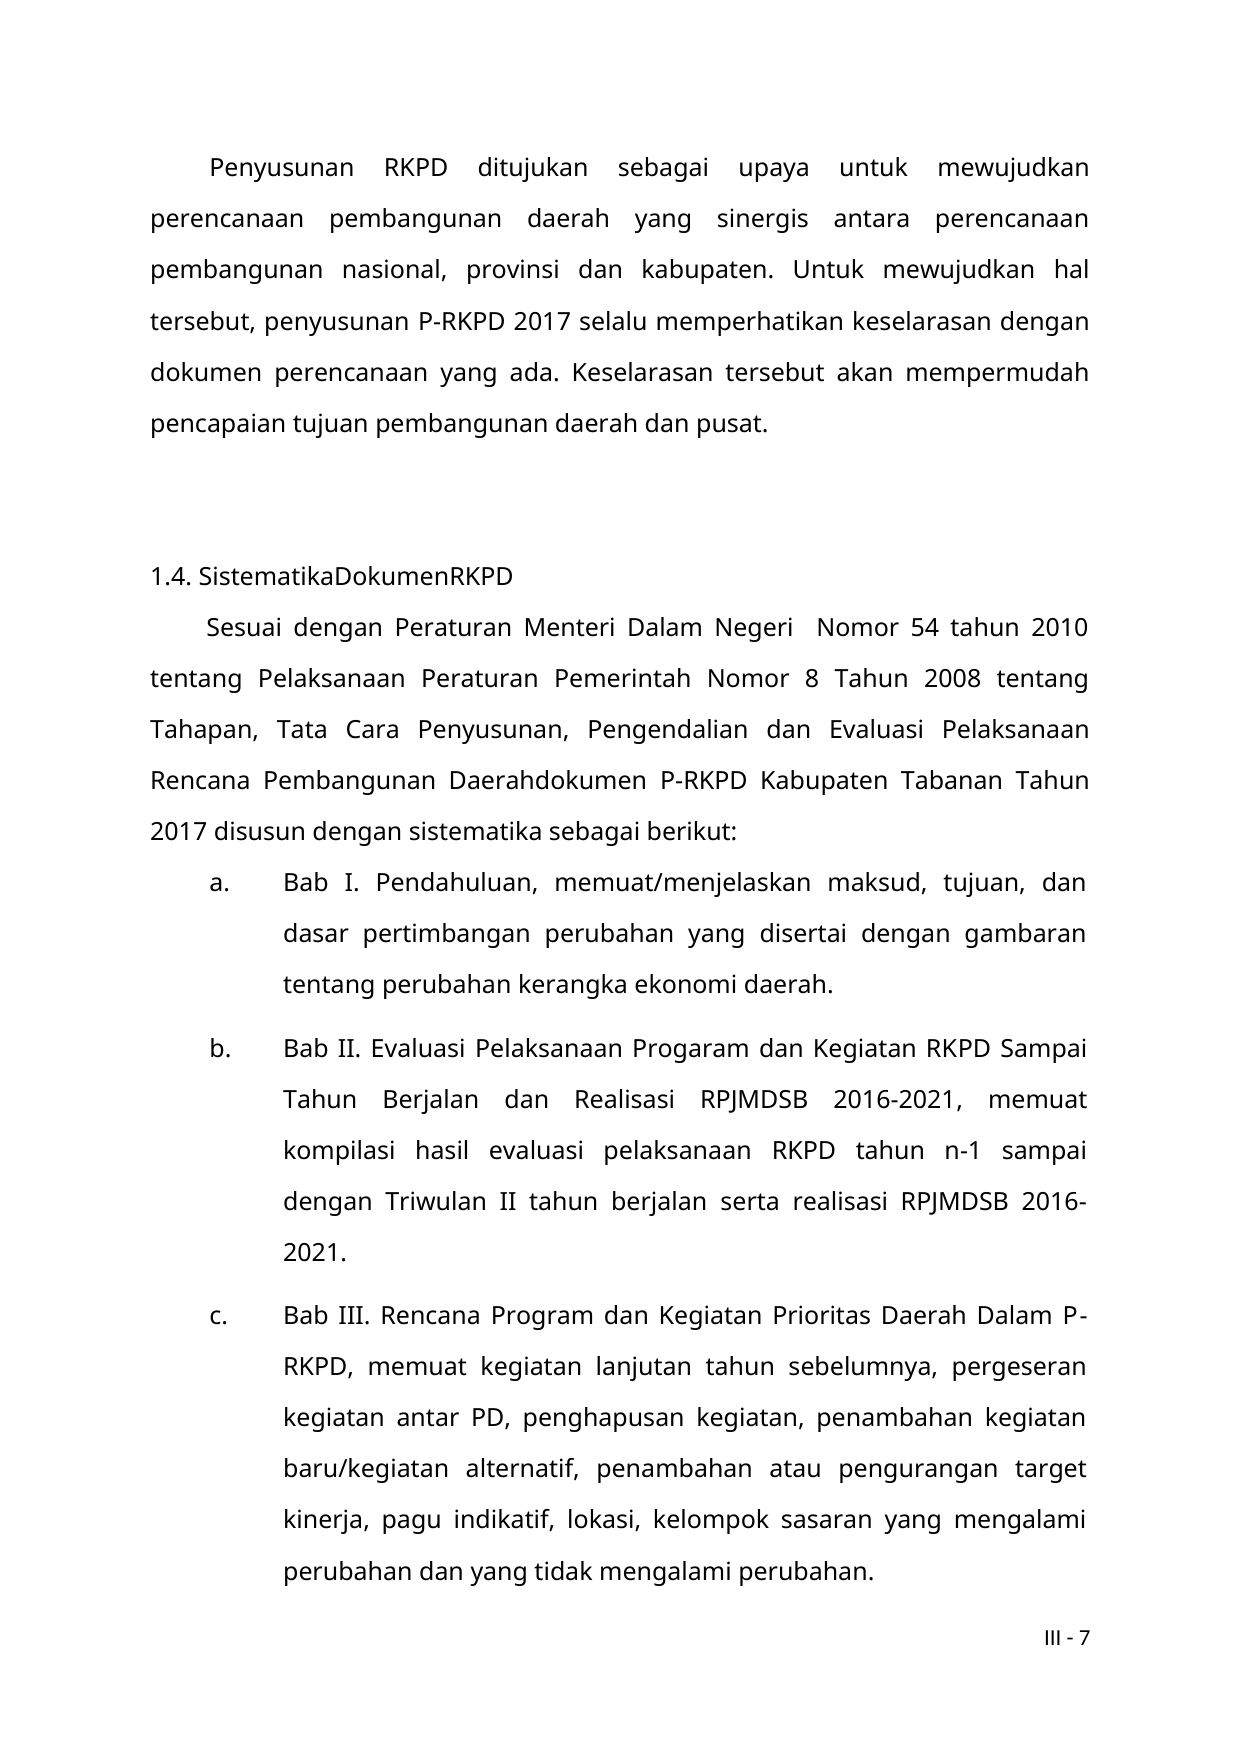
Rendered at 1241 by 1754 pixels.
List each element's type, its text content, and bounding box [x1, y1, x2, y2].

text Penyusunan RKPD ditujukan sebagai upaya untuk mewujudkan perencanaan pembangunan daerah yang sinergis antara perencanaan pembangunan nasional, provinsi dan kabupaten. Untuk mewujudkan hal tersebut, penyusunan P-RKPD 2017 selalu memperhatikan keselarasan dengan dokumen perencanaan yang ada. Keselarasan tersebut akan mempermudah pencapaian tujuan pembangunan daerah dan pusat. [150, 150, 1090, 439]
list Bab II. Evaluasi Pelaksanaan Progaram dan Kegiatan RKPD Sampai Tahun Berjalan dan Realisasi RPJMDSB 2016-2021, memuat kompilasi hasil evaluasi pelaksanaan RKPD tahun n-1 sampai dengan Triwulan II tahun berjalan serta realisasi RPJMDSB 2016-2021. [209, 1030, 1087, 1268]
list Bab I. Pendahuluan, memuat/menjelaskan maksud, tujuan, dan dasar pertimbangan perubahan yang disertai dengan gambaran tentang perubahan kerangka ekonomi daerah. [209, 864, 1087, 1001]
text Sesuai dengan Peraturan Menteri Dalam Negeri Nomor 54 tahun 2010 tentang Pelaksanaan Peraturan Pemerintah Nomor 8 Tahun 2008 tentang Tahapan, Tata Cara Penyusunan, Pengendalian dan Evaluasi Pelaksanaan Rencana Pembangunan Daerahdokumen P-RKPD Kabupaten Tabanan Tahun 2017 disusun dengan sistematika sebagai berikut: [150, 609, 1090, 848]
list Bab III. Rencana Program dan Kegiatan Prioritas Daerah Dalam P-RKPD, memuat kegiatan lanjutan tahun sebelumnya, pergeseran kegiatan antar PD, penghapusan kegiatan, penambahan kegiatan baru/kegiatan alternatif, penambahan atau pengurangan target kinerja, pagu indikatif, lokasi, kelompok sasaran yang mengalami perubahan dan yang tidak mengalami perubahan. [209, 1298, 1087, 1587]
text 1.4. SistematikaDokumenRKPD [150, 558, 1090, 592]
